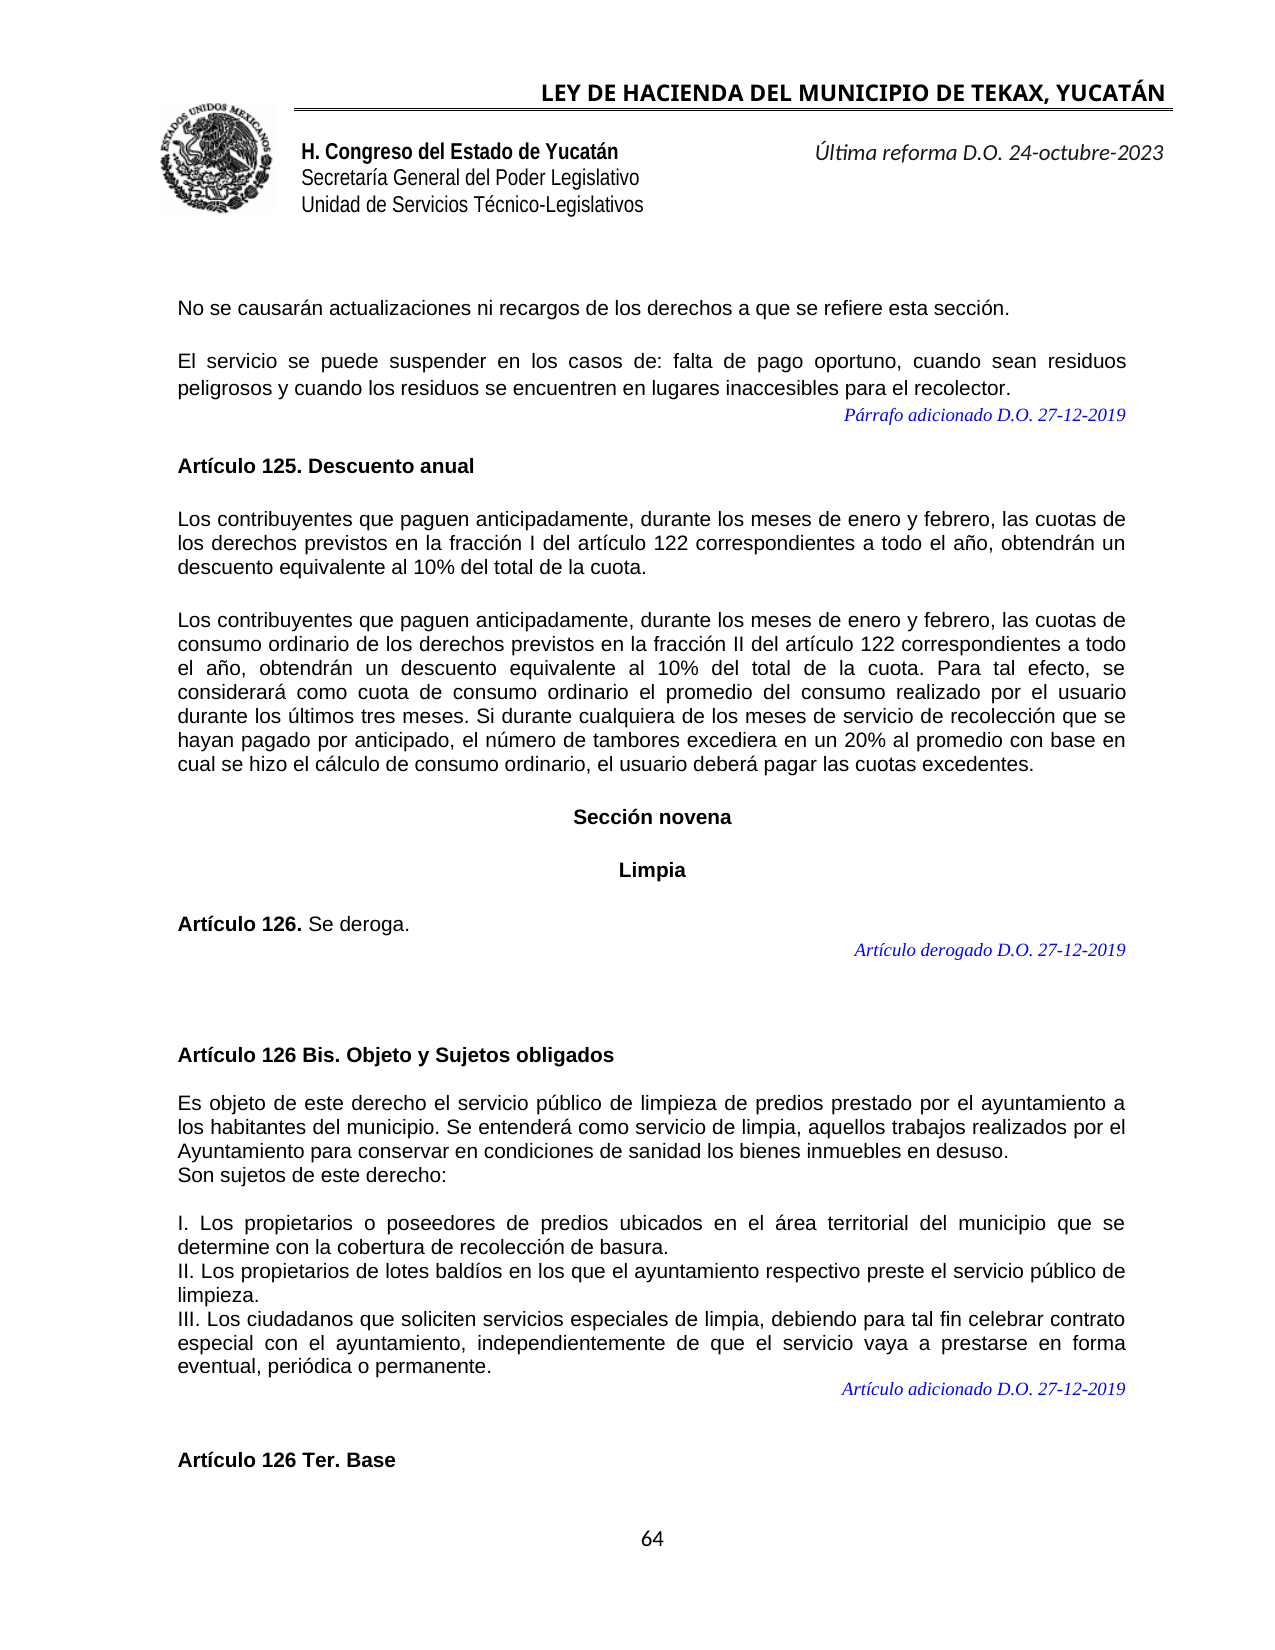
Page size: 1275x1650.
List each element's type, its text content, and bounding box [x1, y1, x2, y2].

text II. Los propietarios de lotes baldíos en los que el ayuntamiento respectivo preste el servicio público de limpieza. [177, 1258, 1127, 1306]
text Artículo derogado D.O. 27-12-2019 [177, 939, 1127, 961]
text Los contribuyentes que paguen anticipadamente, durante los meses de enero y febrero, las cuotas de los derechos previstos en la fracción I del artículo 122 correspondientes a todo el año, obtendrán un descuento equivalente al 10% del total de la cuota. [177, 507, 1127, 579]
text Limpia [177, 858, 1127, 882]
text Párrafo adicionado D.O. 27-12-2019 [177, 403, 1127, 425]
text Artículo 126 Bis. Objeto y Sujetos obligados [177, 1043, 1127, 1067]
text I. Los propietarios o poseedores de predios ubicados en el área territorial del municipio que se determine con la cobertura de recolección de basura. [177, 1211, 1127, 1258]
text Artículo 125. Descuento anual [177, 454, 1127, 478]
text El servicio se puede suspender en los casos de: falta de pago oportuno, cuando sean residuos peligrosos y cuando los residuos se encuentren en lugares inaccesibles para el recolector. [177, 348, 1127, 400]
text No se causarán actualizaciones ni recargos de los derechos a que se refiere esta sección. [177, 295, 1127, 319]
text III. Los ciudadanos que soliciten servicios especiales de limpia, debiendo para tal fin celebrar contrato especial con el ayuntamiento, independientemente de que el servicio vaya a prestarse en forma eventual, periódica o permanente. [177, 1306, 1127, 1378]
text Artículo 126 Ter. Base [177, 1448, 1127, 1472]
text Artículo adicionado D.O. 27-12-2019 [177, 1378, 1127, 1400]
text Artículo 126. Se deroga. [177, 911, 1127, 935]
text Es objeto de este derecho el servicio público de limpieza de predios prestado por el ayuntamiento a los habitantes del municipio. Se entenderá como servicio de limpia, aquellos trabajos realizados por el Ayuntamiento para conservar en condiciones de sanidad los bienes inmuebles en desuso. [177, 1091, 1127, 1163]
text Son sujetos de este derecho: [177, 1163, 1127, 1187]
text Sección novena [177, 805, 1127, 829]
text Los contribuyentes que paguen anticipadamente, durante los meses de enero y febrero, las cuotas de consumo ordinario de los derechos previstos en la fracción II del artículo 122 correspondientes a todo el año, obtendrán un descuento equivalente al 10% del total de la cuota. Para tal efecto, se considerará como cuota de consumo ordinario el promedio del consumo realizado por el usuario durante los últimos tres meses. Si durante cualquiera de los meses de servicio de recolección que se hayan pagado por anticipado, el número de tambores excediera en un 20% al promedio con base en cual se hizo el cálculo de consumo ordinario, el usuario deberá pagar las cuotas excedentes. [177, 608, 1127, 776]
